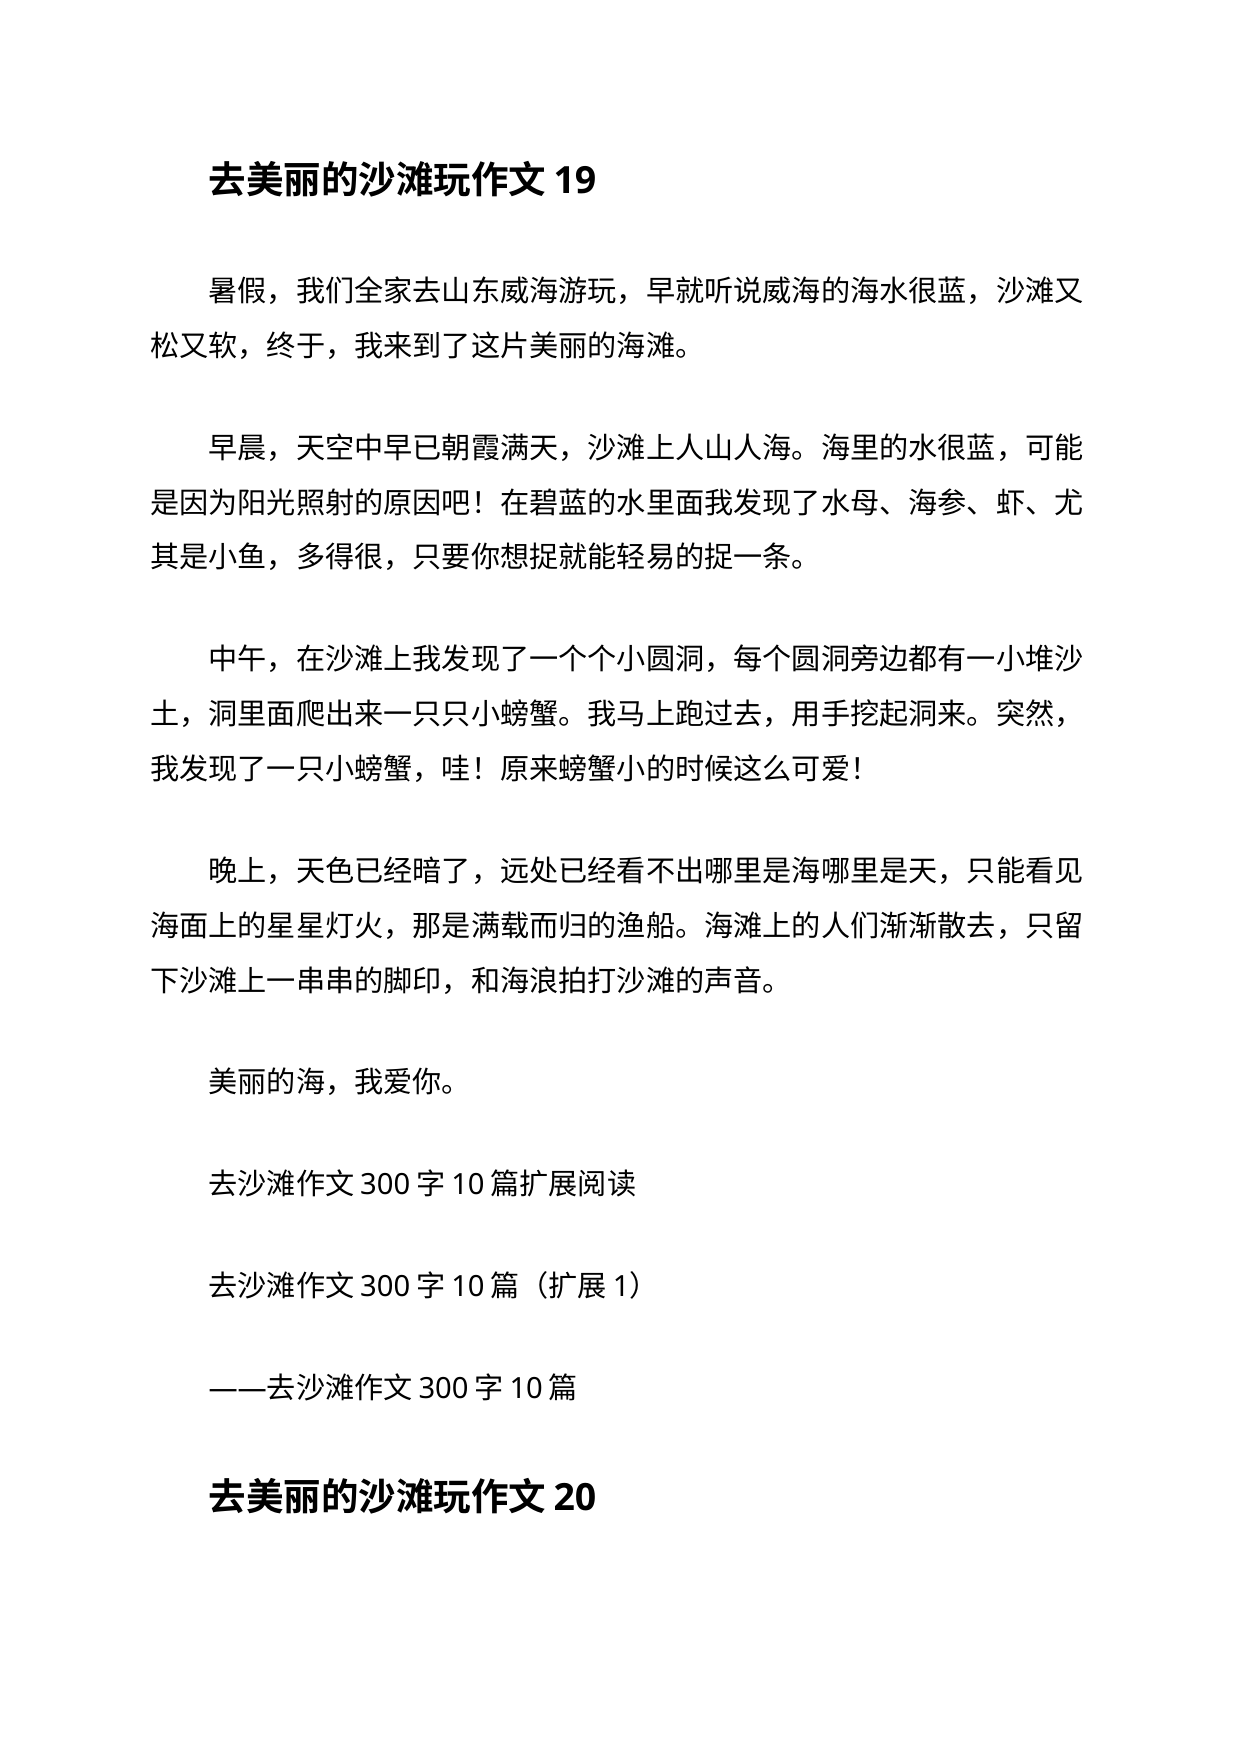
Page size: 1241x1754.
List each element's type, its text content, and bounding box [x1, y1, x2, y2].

text ——去沙滩作文300字10篇 [150, 1365, 1090, 1407]
text 去沙滩作文300字10篇（扩展1） [150, 1263, 1090, 1305]
text 中午，在沙滩上我发现了一个个小圆洞，每个圆洞旁边都有一小堆沙土，洞里面爬出来一只只小螃蟹。我马上跑过去，用手挖起洞来。突然，我发现了一只小螃蟹，哇！原来螃蟹小的时候这么可爱！ [150, 636, 1090, 788]
text 美丽的海，我爱你。 [150, 1059, 1090, 1101]
text 暑假，我们全家去山东威海游玩，早就听说威海的海水很蓝，沙滩又松又软，终于，我来到了这片美丽的海滩。 [150, 268, 1090, 365]
text 去沙滩作文300字10篇扩展阅读 [150, 1161, 1090, 1203]
text 早晨，天空中早已朝霞满天，沙滩上人山人海。海里的水很蓝，可能是因为阳光照射的原因吧！在碧蓝的水里面我发现了水母、海参、虾、尤其是小鱼，多得很，只要你想捉就能轻易的捉一条。 [150, 424, 1090, 576]
text 去美丽的沙滩玩作文20 [150, 1467, 1090, 1521]
text 晚上，天色已经暗了，远处已经看不出哪里是海哪里是天，只能看见海面上的星星灯火，那是满载而归的渔船。海滩上的人们渐渐散去，只留下沙滩上一串串的脚印，和海浪拍打沙滩的声音。 [150, 847, 1090, 999]
text 去美丽的沙滩玩作文19 [150, 150, 1090, 204]
